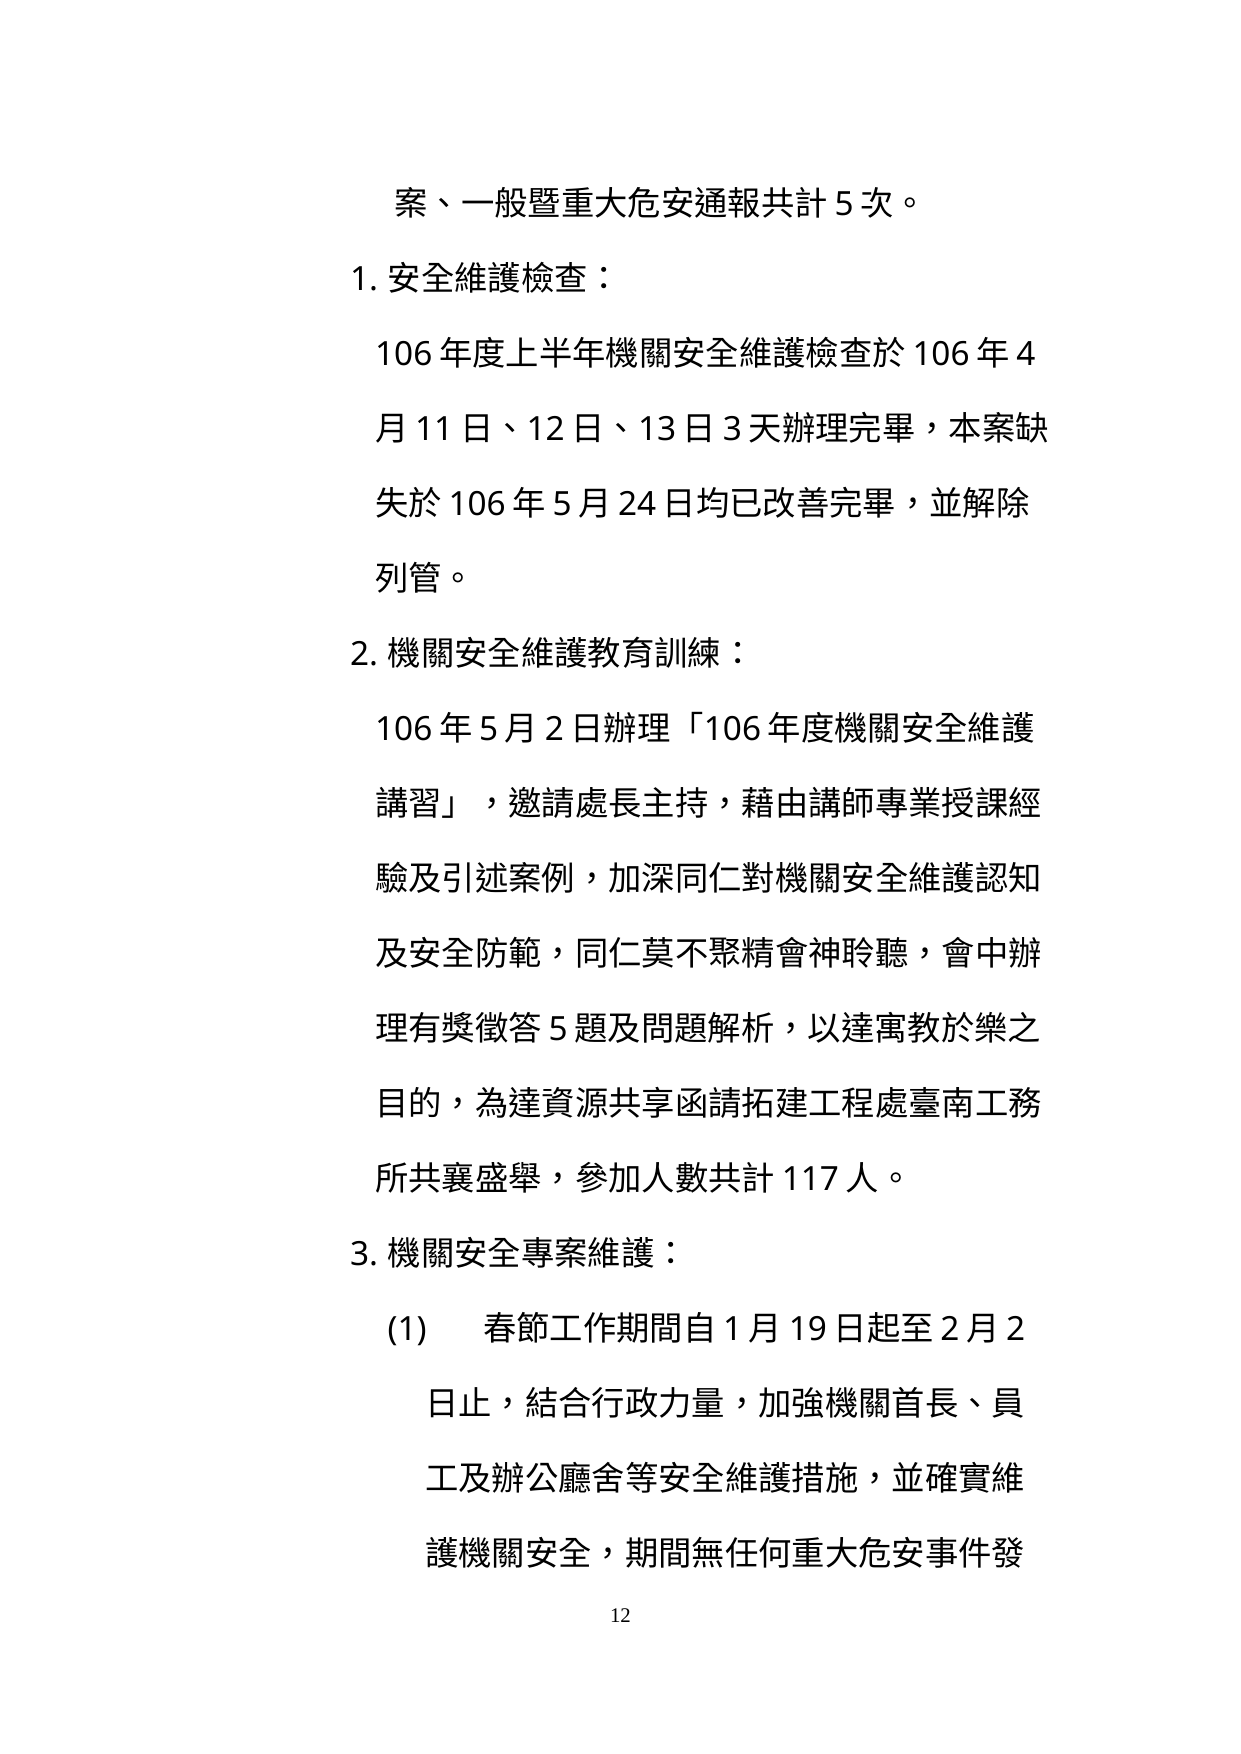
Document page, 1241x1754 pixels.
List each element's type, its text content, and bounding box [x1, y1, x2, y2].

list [387, 1289, 1053, 1589]
list 機關安全維護教育訓練： [350, 614, 1053, 689]
list 安全維護檢查： [350, 239, 1053, 314]
list 106年度上半年機關安全維護檢查於106年4月11日、12日、13日3天辦理完畢，本案缺失於106年5月24日均已改善完畢，並解除列管。 [375, 314, 1053, 614]
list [287, 164, 1053, 239]
list 機關安全專案維護： [350, 1214, 1053, 1289]
list 106年5月2日辦理「106年度機關安全維護講習」，邀請處長主持，藉由講師專業授課經驗及引述案例，加深同仁對機關安全維護認知及安全防範，同仁莫不聚精會神聆聽，會中辦理有獎徵答5題及問題解析，以達寓教於樂之目的，為達資源共享函請拓建工程處臺南工務所共襄盛舉，參加人數共計117人。 [375, 689, 1053, 1214]
